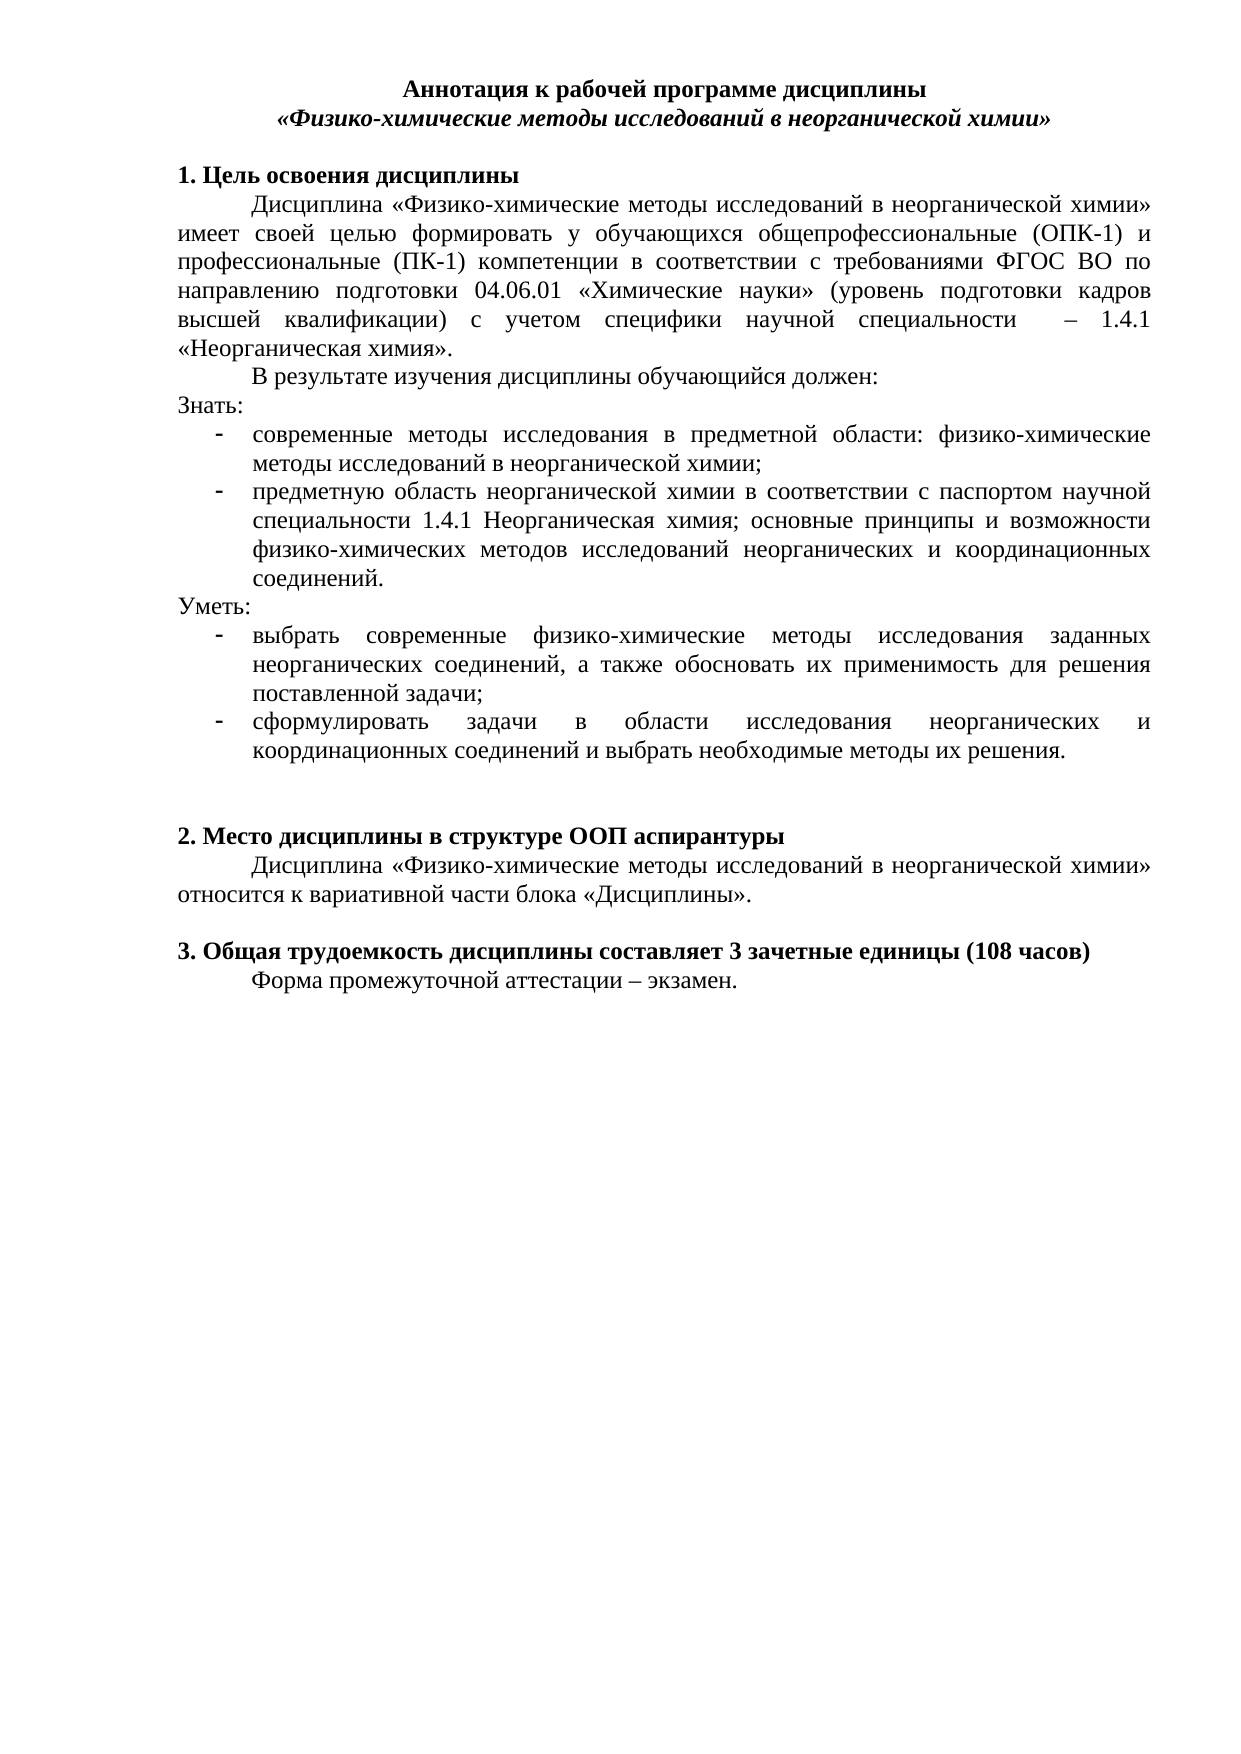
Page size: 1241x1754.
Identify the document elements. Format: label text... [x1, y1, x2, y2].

text Уметь: [177, 591, 1152, 620]
text В результате изучения дисциплины обучающийся должен: [177, 361, 1152, 390]
text Дисциплина «Физико-химические методы исследований в неорганической химии» относится к вариативной части блока «Дисциплины». [177, 850, 1152, 908]
list современные методы исследования в предметной области: физико-химические методы исследований в неорганической химии; [215, 419, 1152, 476]
text Аннотация к рабочей программе дисциплины [177, 74, 1152, 103]
text Дисциплина «Физико-химические методы исследований в неорганической химии» имеет своей целью формировать у обучающихся общепрофессиональные (ОПК-1) и профессиональные (ПК-1) компетенции в соответствии с требованиями ФГОС ВО по направлению подготовки 04.06.01 «Химические науки» (уровень подготовки кадров высшей квалификации) с учетом специфики научной специальности – 1.4.1 «Неорганическая химия». [177, 189, 1152, 361]
list выбрать современные физико-химические методы исследования заданных неорганических соединений, а также обосновать их применимость для решения поставленной задачи; [215, 620, 1152, 706]
text 1. Цель освоения дисциплины [177, 160, 1152, 189]
list предметную область неорганической химии в соответствии с паспортом научной специальности 1.4.1 Неорганическая химия; основные принципы и возможности физико-химических методов исследований неорганических и координационных соединений. [215, 476, 1152, 591]
text 3. Общая трудоемкость дисциплины составляет 3 зачетные единицы (108 часов) [177, 936, 1152, 965]
text Форма промежуточной аттестации – экзамен. [177, 965, 1152, 994]
text 2. Место дисциплины в структуре ООП аспирантуры [177, 821, 1152, 850]
list сформулировать задачи в области исследования неорганических и координационных соединений и выбрать необходимые методы их решения. [215, 706, 1152, 764]
text «Физико-химические методы исследований в неорганической химии» [177, 103, 1152, 131]
text Знать: [177, 390, 1152, 419]
